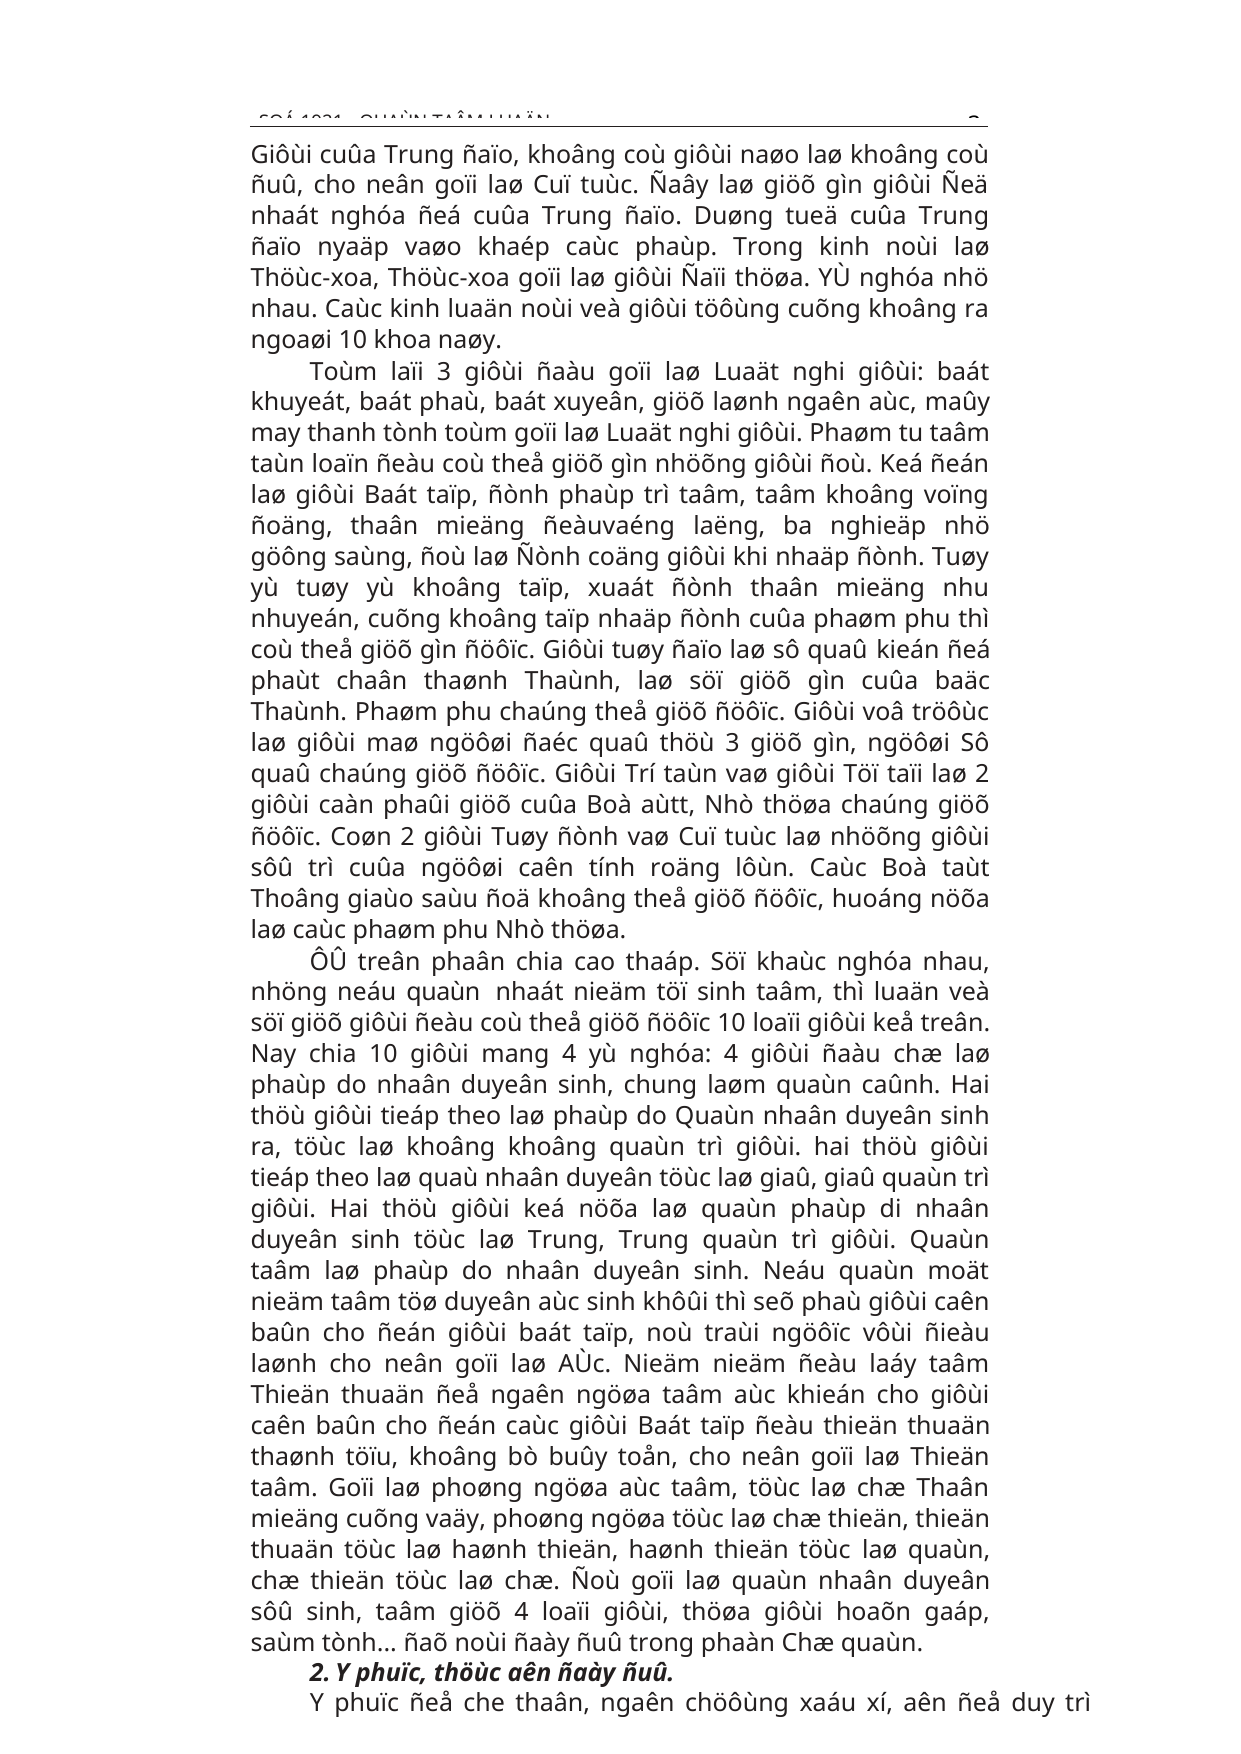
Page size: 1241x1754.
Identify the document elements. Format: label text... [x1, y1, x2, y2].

text Giôùi cuûa Trung ñaïo, khoâng coù giôùi naøo laø khoâng coù ñuû, cho neân goïi laø Cuï tuùc. Ñaây laø giöõ gìn giôùi Ñeä nhaát nghóa ñeá cuûa Trung ñaïo. Duøng tueä cuûa Trung ñaïo nyaäp vaøo khaép caùc phaùp. Trong kinh noùi laø Thöùc-xoa, Thöùc-xoa goïi laø giôùi Ñaïi thöøa. YÙ nghóa nhö nhau. Caùc kinh luaän noùi veà giôùi töôùng cuõng khoâng ra ngoaøi 10 khoa naøy. [250, 138, 990, 356]
text Toùm laïi 3 giôùi ñaàu goïi laø Luaät nghi giôùi: baát khuyeát, baát phaù, baát xuyeân, giöõ laønh ngaên aùc, maûy may thanh tònh toùm goïi laø Luaät nghi giôùi. Phaøm tu taâm taùn loaïn ñeàu coù theå giöõ gìn nhöõng giôùi ñoù. Keá ñeán laø giôùi Baát taïp, ñònh phaùp trì taâm, taâm khoâng voïng ñoäng, thaân mieäng ñeàuvaéng laëng, ba nghieäp nhö göông saùng, ñoù laø Ñònh coäng giôùi khi nhaäp ñònh. Tuøy yù tuøy yù khoâng taïp, xuaát ñònh thaân mieäng nhu nhuyeán, cuõng khoâng taïp nhaäp ñònh cuûa phaøm phu thì coù theå giöõ gìn ñöôïc. Giôùi tuøy ñaïo laø sô quaû kieán ñeá phaùt chaân thaønh Thaùnh, laø söï giöõ gìn cuûa baäc Thaùnh. Phaøm phu chaúng theå giöõ ñöôïc. Giôùi voâ tröôùc laø giôùi maø ngöôøi ñaéc quaû thöù 3 giöõ gìn, ngöôøi Sô quaû chaúng giöõ ñöôïc. Giôùi Trí taùn vaø giôùi Töï taïi laø 2 giôùi caàn phaûi giöõ cuûa Boà aùtt, Nhò thöøa chaúng giöõ ñöôïc. Coøn 2 giôùi Tuøy ñònh vaø Cuï tuùc laø nhöõng giôùi sôû trì cuûa ngöôøi caên tính roäng lôùn. Caùc Boà taùt Thoâng giaùo saùu ñoä khoâng theå giöõ ñöôïc, huoáng nöõa laø caùc phaøm phu Nhò thöøa. [250, 356, 990, 945]
subtitle Y phuïc, thöùc aên ñaày ñuû. [309, 1659, 1092, 1686]
text ÔÛ treân phaân chia cao thaáp. Söï khaùc nghóa nhau, nhöng neáu quaùn nhaát nieäm töï sinh taâm, thì luaän veà söï giöõ giôùi ñeàu coù theå giöõ ñöôïc 10 loaïi giôùi keå treân. Nay chia 10 giôùi mang 4 yù nghóa: 4 giôùi ñaàu chæ laø phaùp do nhaân duyeân sinh, chung laøm quaùn caûnh. Hai thöù giôùi tieáp theo laø phaùp do Quaùn nhaân duyeân sinh ra, töùc laø khoâng khoâng quaùn trì giôùi. hai thöù giôùi tieáp theo laø quaù nhaân duyeân töùc laø giaû, giaû quaùn trì giôùi. Hai thöù giôùi keá nöõa laø quaùn phaùp di nhaân duyeân sinh töùc laø Trung, Trung quaùn trì giôùi. Quaùn taâm laø phaùp do nhaân duyeân sinh. Neáu quaùn moät nieäm taâm töø duyeân aùc sinh khôûi thì seõ phaù giôùi caên baûn cho ñeán giôùi baát taïp, noù traùi ngöôïc vôùi ñieàu laønh cho neân goïi laø AÙc. Nieäm nieäm ñeàu laáy taâm Thieän thuaän ñeå ngaên ngöøa taâm aùc khieán cho giôùi caên baûn cho ñeán caùc giôùi Baát taïp ñeàu thieän thuaän thaønh töïu, khoâng bò buûy toån, cho neân goïi laø Thieän taâm. Goïi laø phoøng ngöøa aùc taâm, töùc laø chæ Thaân mieäng cuõng vaäy, phoøng ngöøa töùc laø chæ thieän, thieän thuaän töùc laø haønh thieän, haønh thieän töùc laø quaùn, chæ thieän töùc laø chæ. Ñoù goïi laø quaùn nhaân duyeân sôû sinh, taâm giöõ 4 loaïi giôùi, thöøa giôùi hoaõn gaáp, saùm tònh... ñaõ noùi ñaày ñuû trong phaàn Chæ quaùn. [250, 945, 990, 1659]
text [309, 1686, 1092, 1718]
